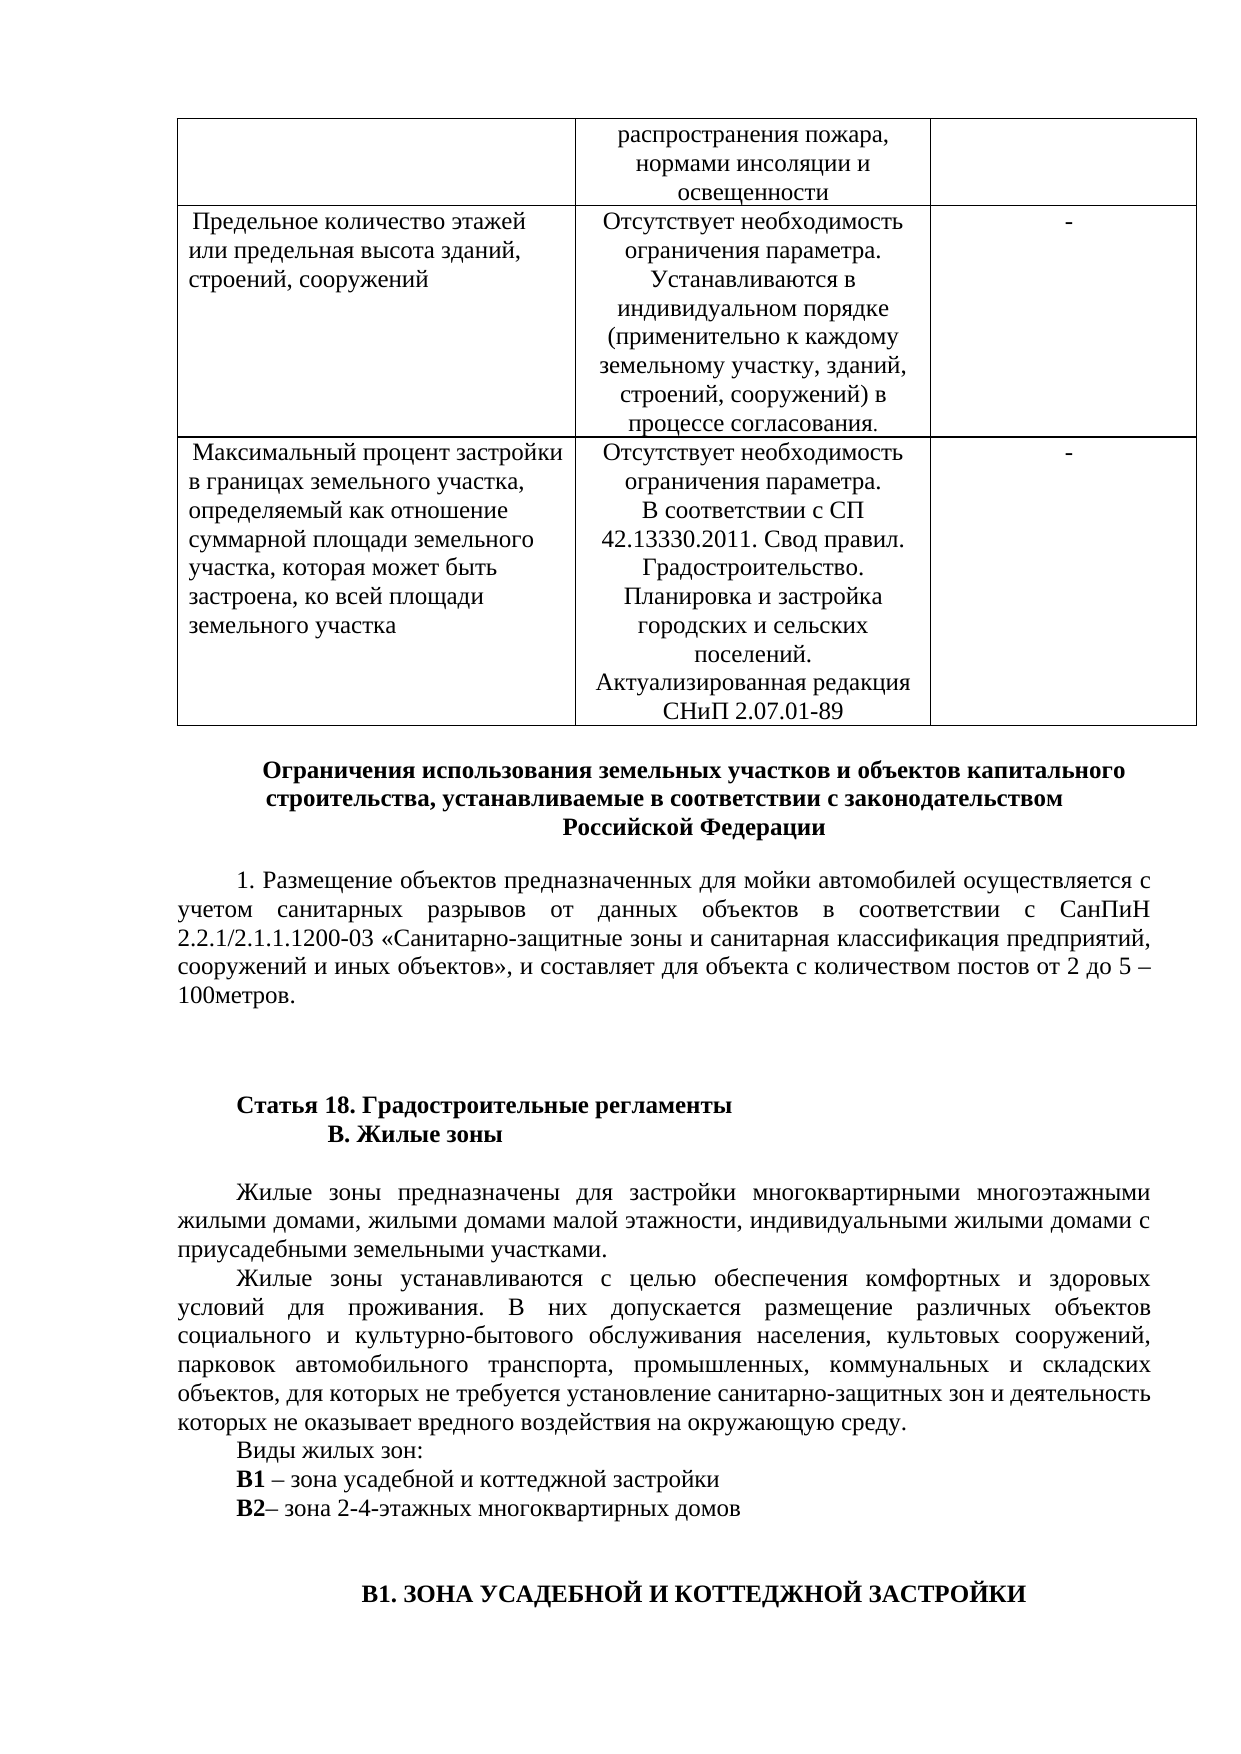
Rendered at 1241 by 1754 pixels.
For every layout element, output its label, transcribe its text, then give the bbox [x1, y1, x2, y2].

text Статья 18. Градостроительные регламенты [177, 1090, 1152, 1119]
text В1 – зона усадебной и коттеджной застройки [177, 1464, 1152, 1493]
table_cell Отсутствует необходимость ограничения параметра. В соответствии с СП 42.13330.2011. Свод правил. Градостроительство. Планировка и застройка городских и сельских поселений. Актуализированная редакция СНиП 2.07.01-89 [576, 438, 930, 725]
table_cell Отсутствует необходимость ограничения параметра. Устанавливаются в индивидуальном порядке (применительно к каждому земельному участку, зданий, строений, сооружений) в процессе согласования. [576, 206, 930, 436]
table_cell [576, 119, 930, 205]
text 1. Размещение объектов предназначенных для мойки автомобилей осуществляется с учетом санитарных разрывов от данных объектов в соответствии с СанПиН 2.2.1/2.1.1.1200-03 «Санитарно-защитные зоны и санитарная классификация предприятий, сооружений и иных объектов», и составляет для объекта с количеством постов от 2 до 5 – 100метров. [177, 865, 1152, 1009]
table_cell Предельное количество этажей или предельная высота зданий, строений, сооружений [178, 206, 575, 436]
table_cell - [931, 206, 1196, 436]
text Ограничения использования земельных участков и объектов капитального строительства, устанавливаемые в соответствии с законодательством [177, 755, 1152, 812]
text В1. ЗОНА УСАДЕБНОЙ И КОТТЕДЖНОЙ ЗАСТРОЙКИ [177, 1579, 1152, 1608]
text Жилые зоны устанавливаются с целью обеспечения комфортных и здоровых условий для проживания. В них допускается размещение различных объектов социального и культурно-бытового обслуживания населения, культовых сооружений, парковок автомобильного транспорта, промышленных, коммунальных и складских объектов, для которых не требуется установление санитарно-защитных зон и деятельность которых не оказывает вредного воздействия на окружающую среду. [177, 1263, 1152, 1435]
text Жилые зоны предназначены для застройки многоквартирными многоэтажными жилыми домами, жилыми домами малой этажности, индивидуальными жилыми домами с приусадебными земельными участками. [177, 1177, 1152, 1263]
table_cell - [931, 438, 1196, 725]
text Виды жилых зон: [177, 1435, 1152, 1464]
text Российской Федерации [177, 812, 1152, 841]
table_cell - [931, 119, 1196, 205]
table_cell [178, 119, 575, 205]
table_cell Максимальный процент застройки в границах земельного участка, определяемый как отношение суммарной площади земельного участка, которая может быть застроена, ко всей площади земельного участка [178, 438, 575, 725]
text В2– зона 2-4-этажных многоквартирных домов [177, 1493, 1152, 1522]
text В. Жилые зоны [252, 1119, 1152, 1148]
